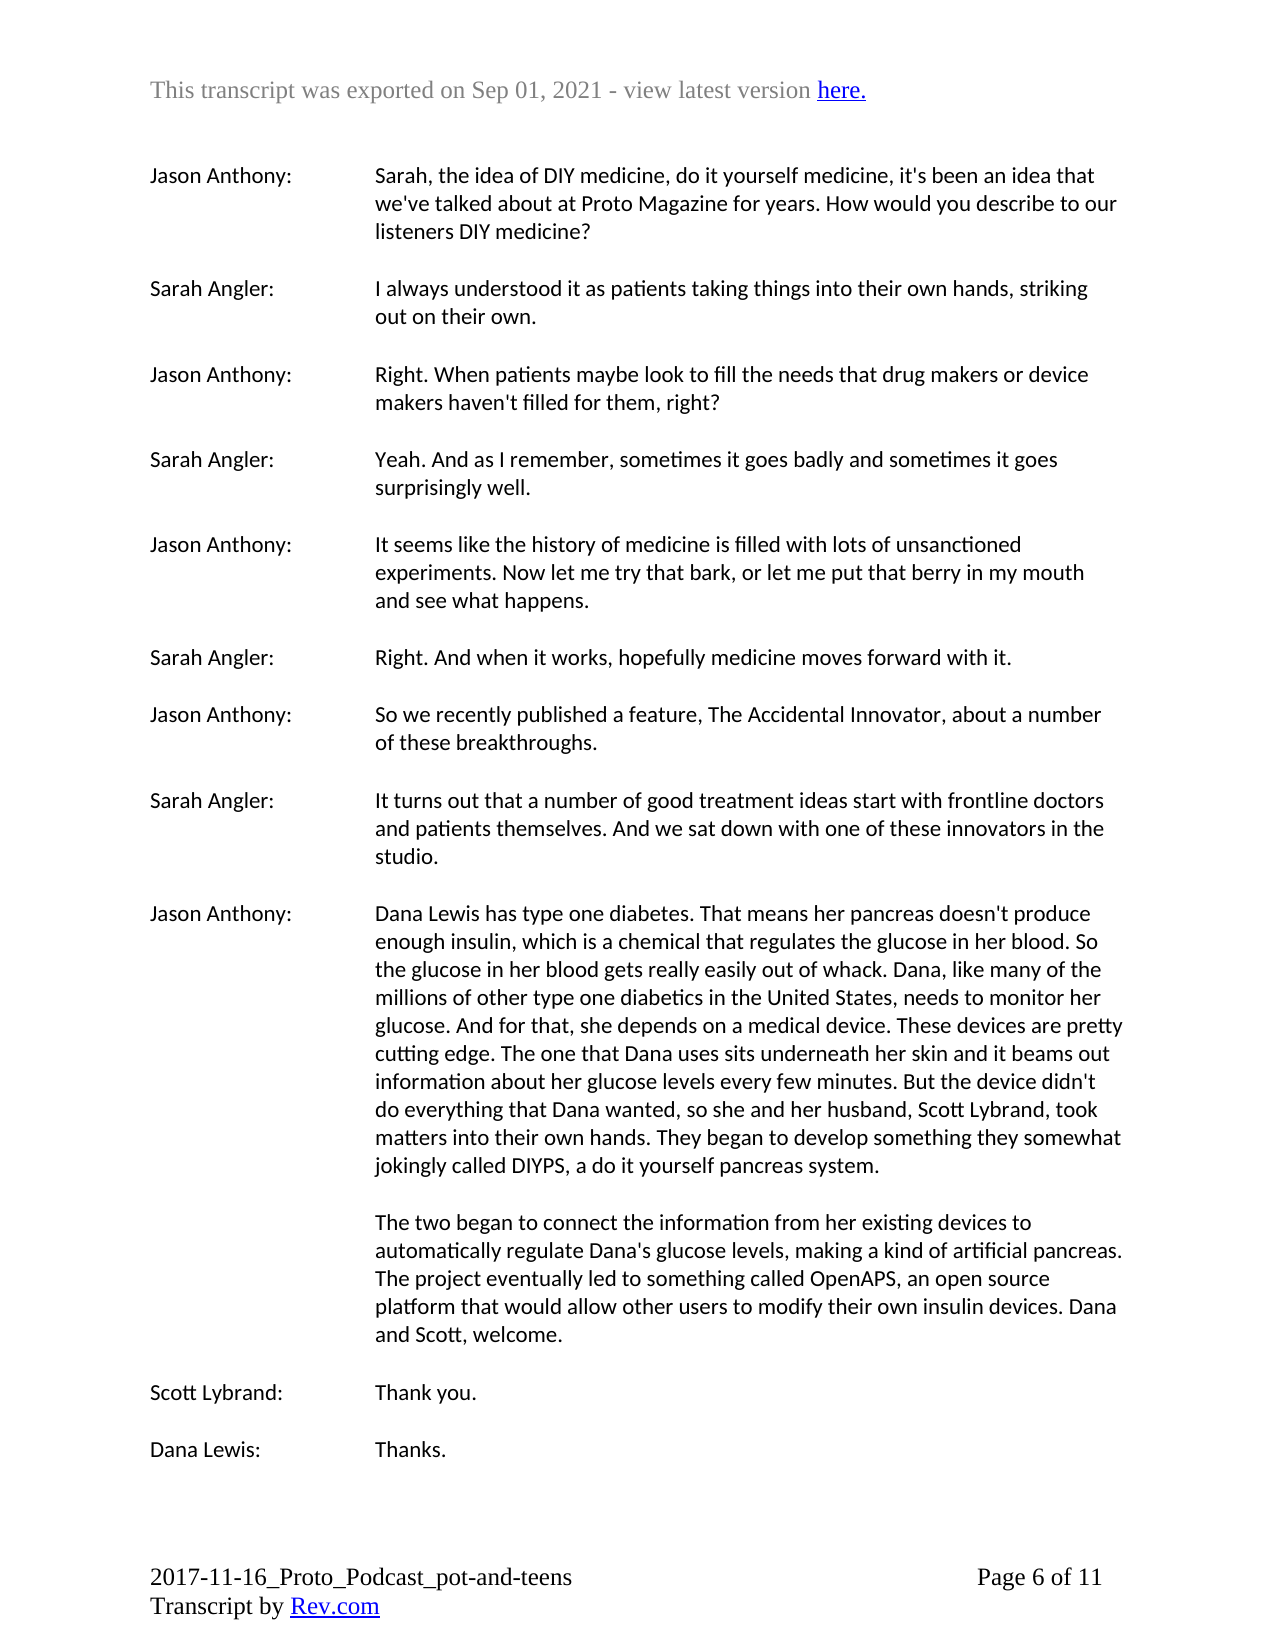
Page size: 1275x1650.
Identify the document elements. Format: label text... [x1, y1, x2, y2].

text Scott Lybrand: Thank you. [150, 1378, 1125, 1406]
text Jason Anthony: So we recently published a feature, The Accidental Innovator, about a number of these breakthroughs. [150, 701, 1125, 757]
text Jason Anthony: Right. When patients maybe look to fill the needs that drug makers or device makers haven't filled for them, right? [150, 360, 1125, 416]
text Jason Anthony: Dana Lewis has type one diabetes. That means her pancreas doesn't produce enough insulin, which is a chemical that regulates the glucose in her blood. So the glucose in her blood gets really easily out of whack. Dana, like many of the millions of other type one diabetics in the United States, needs to monitor her glucose. And for that, she depends on a medical device. These devices are pretty cutting edge. The one that Dana uses sits underneath her skin and it beams out information about her glucose levels every few minutes. But the device didn't do everything that Dana wanted, so she and her husband, Scott Lybrand, took matters into their own hands. They began to develop something they somewhat jokingly called DIYPS, a do it yourself pancreas system. [150, 899, 1125, 1179]
text Jason Anthony: It seems like the history of medicine is filled with lots of unsanctioned experiments. Now let me try that bark, or let me put that berry in my mouth and see what happens. [150, 530, 1125, 614]
text Sarah Angler: It turns out that a number of good treatment ideas start with frontline doctors and patients themselves. And we sat down with one of these innovators in the studio. [150, 786, 1125, 870]
text Dana Lewis: Thanks. [150, 1435, 1125, 1463]
text Sarah Angler: Right. And when it works, hopefully medicine moves forward with it. [150, 643, 1125, 671]
text The two began to connect the information from her existing devices to automatically regulate Dana's glucose levels, making a kind of artificial pancreas. The project eventually led to something called OpenAPS, an open source platform that would allow other users to modify their own insulin devices. Dana and Scott, welcome. [150, 1208, 1125, 1348]
text Sarah Angler: I always understood it as patients taking things into their own hands, striking out on their own. [150, 274, 1125, 331]
text Sarah Angler: Yeah. And as I remember, sometimes it goes badly and sometimes it goes surprisingly well. [150, 445, 1125, 501]
text Jason Anthony: Sarah, the idea of DIY medicine, do it yourself medicine, it's been an idea that we've talked about at Proto Magazine for years. How would you describe to our listeners DIY medicine? [150, 161, 1125, 245]
